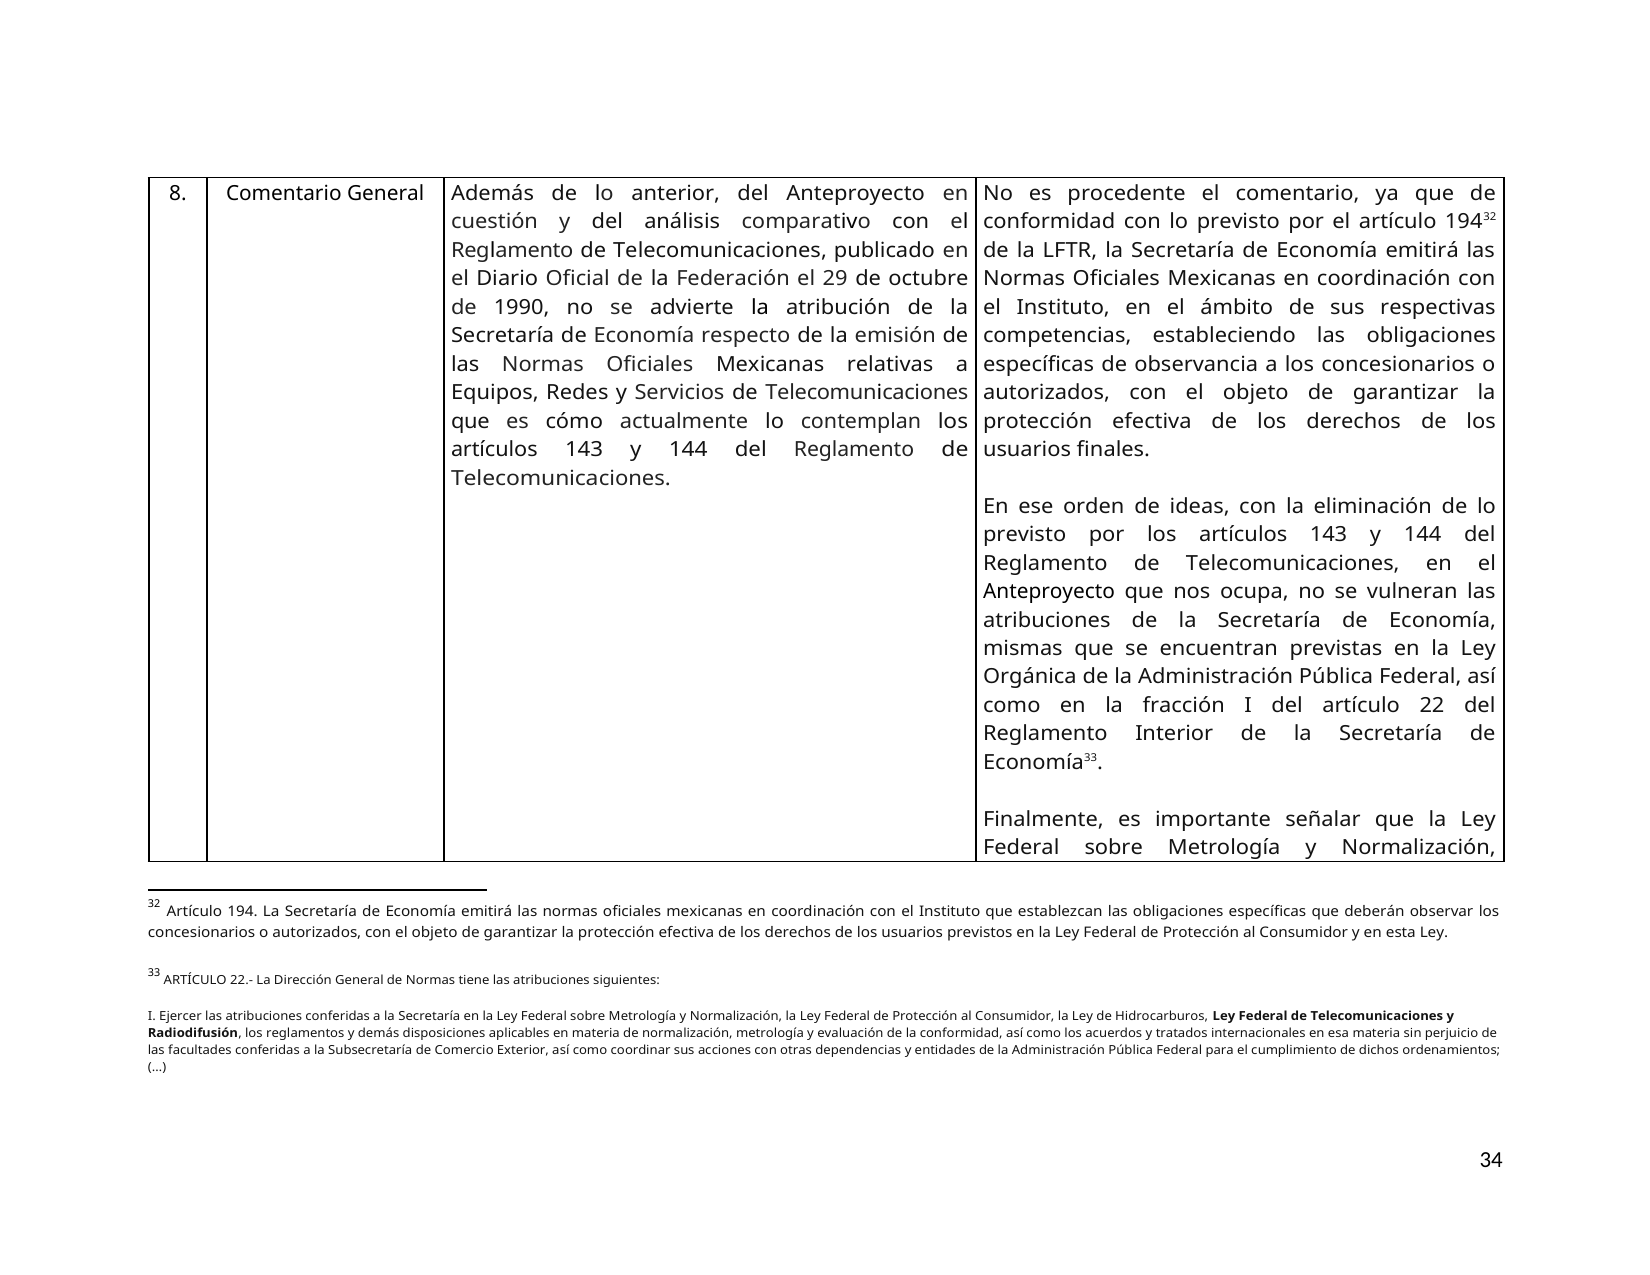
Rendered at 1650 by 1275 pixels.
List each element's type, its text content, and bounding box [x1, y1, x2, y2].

table_cell 8. [150, 178, 206, 861]
table_cell Además de lo anterior, del Anteproyecto en cuestión y del análisis comparativo con el Reglamento de Telecomunicaciones, publicado en el Diario Oficial de la Federación el 29 de octubre de 1990, no se advierte la atribución de la Secretaría de Economía respecto de la emisión de las Normas Oficiales Mexicanas relativas a Equipos, Redes y Servicios de Telecomunicaciones que es cómo actualmente lo contemplan los artículos 143 y 144 del Reglamento de Telecomunicaciones. [445, 178, 975, 861]
table_cell Comentario General [208, 178, 443, 861]
table_cell No es procedente el comentario, ya que de conformidad con lo previsto por el artículo 194 de la LFTR, la Secretaría de Economía emitirá las Normas Oficiales Mexicanas en coordinación con el Instituto, en el ámbito de sus respectivas competencias, estableciendo las obligaciones específicas de observancia a los concesionarios o autorizados, con el objeto de garantizar la protección efectiva de los derechos de los usuarios finales. En ese orden de ideas, con la eliminación de lo previsto por los artículos 143 y 144 del Reglamento de Telecomunicaciones, en el Anteproyecto que nos ocupa, no se vulneran las atribuciones de la Secretaría de Economía, mismas que se encuentran previstas en la Ley Orgánica de la Administración Pública Federal, así como en la fracción I del artículo 22 del Reglamento Interior de la Secretaría de Economía. Finalmente, es importante señalar que la Ley Federal sobre Metrología y Normalización, publicada en el Diario Oficial de la Federación el 1º de julio de 1992, establece en la fracción XVI de su artículo 40 que, las normas oficiales mexicanas tendrán como finalidad establecer las características y/o especificaciones que deban reunir los aparatos, redes y sistemas de comunicación, así como vehículos de transporte, equipos y servicios conexos para proteger las vías generales de comunicación y la seguridad de sus usuarios. [977, 178, 1503, 861]
